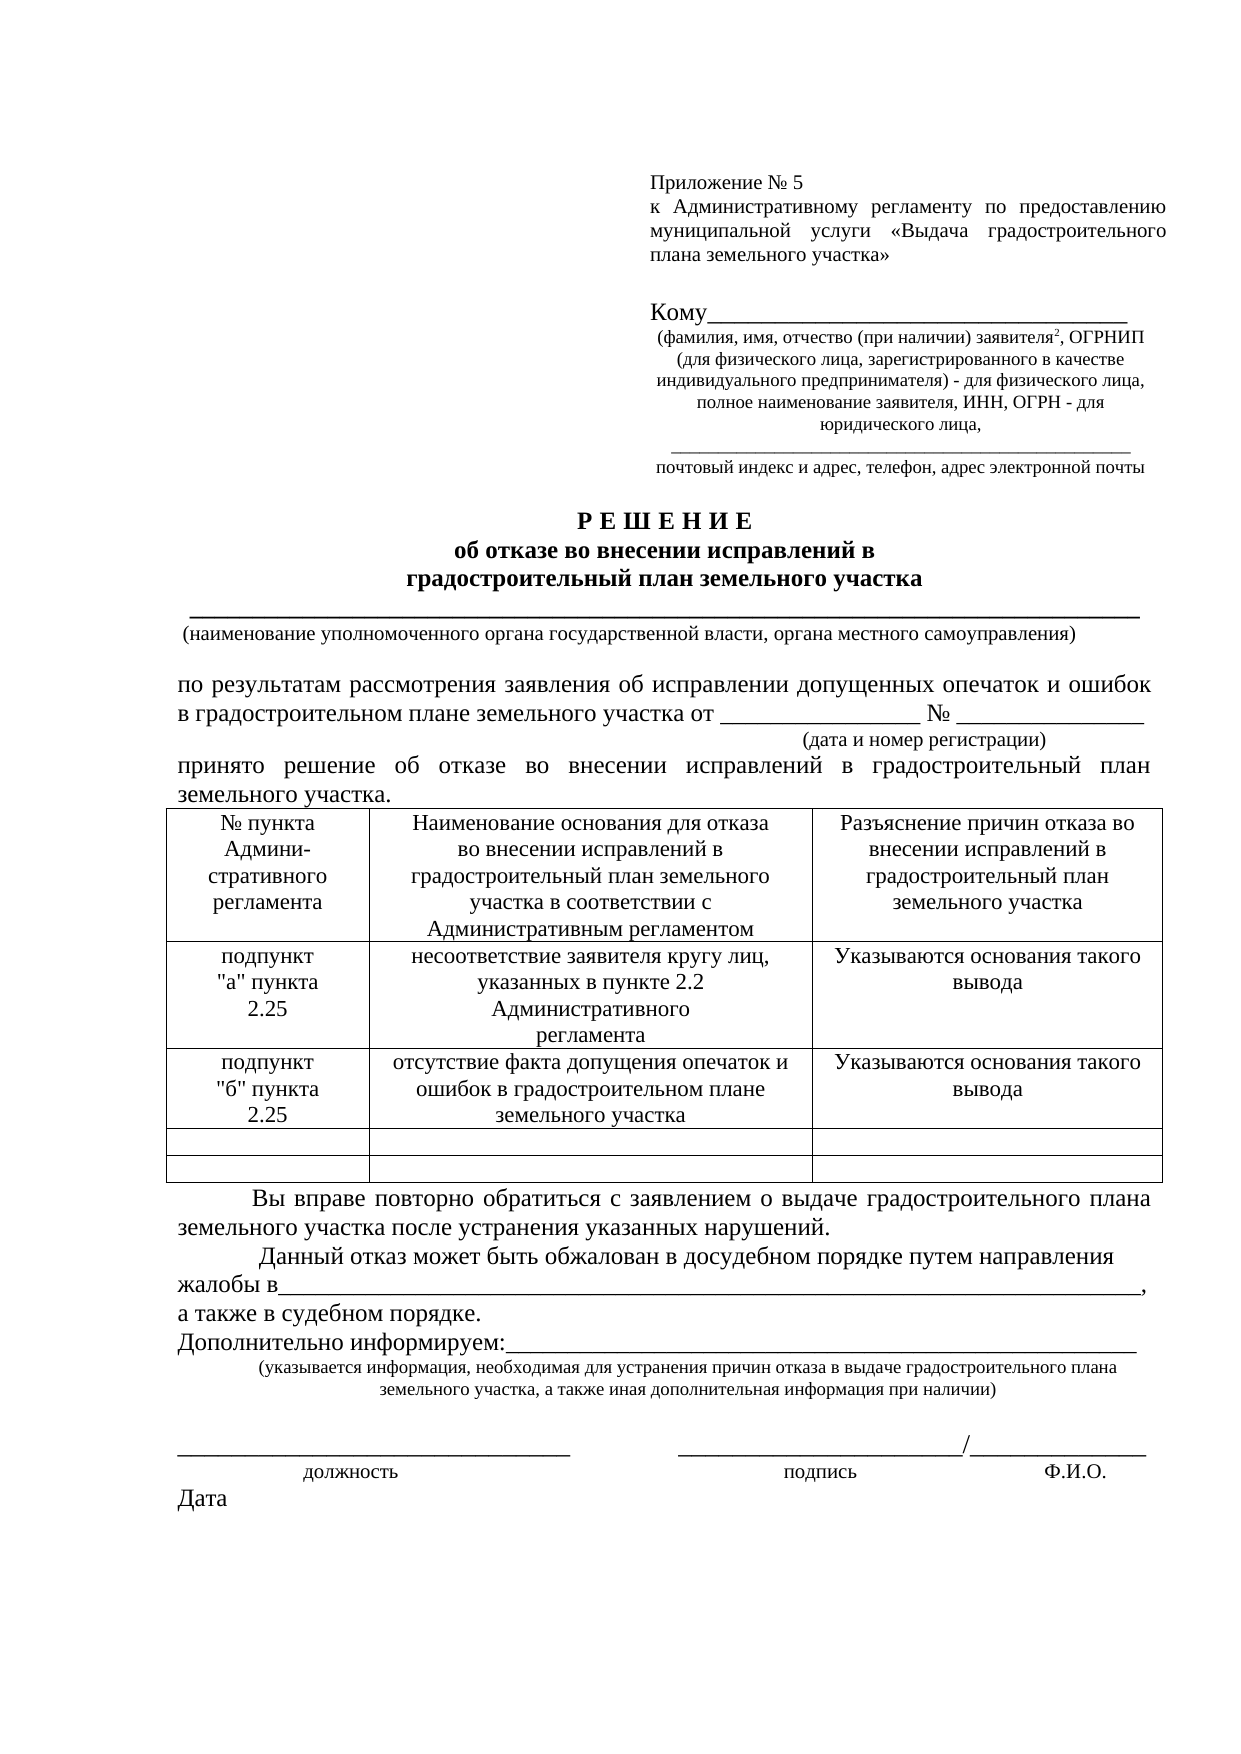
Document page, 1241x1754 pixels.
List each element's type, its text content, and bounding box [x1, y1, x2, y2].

text жалобы в_____________________________________________________________________, [177, 1269, 1152, 1298]
text а также в судебном порядке. [177, 1298, 1152, 1327]
text РЕШЕНИЕ [177, 506, 1152, 535]
table_cell [370, 1129, 812, 1155]
text Кому_______________________________ [650, 295, 1152, 326]
text Приложение № 5 [650, 170, 1167, 194]
table_cell подпункт "а" пункта 2.25 [167, 942, 369, 1047]
text Дополнительно информируем: [177, 1327, 1136, 1356]
table_cell [813, 1129, 1162, 1155]
text Вы вправе повторно обратиться с заявлением о выдаче градостроительного плана земельного участка после устранения указанных нарушений. [177, 1183, 1152, 1241]
table_header Наименование основания для отказа во внесении исправлений в градостроительный план земельного участка в соответствии с Административным регламентом [370, 809, 812, 941]
table_cell [813, 1156, 1162, 1182]
text _____________________________ _____________________/_____________ [177, 1428, 1152, 1459]
text (фамилия, имя, отчество (при наличии) заявителя2, ОГРНИП (для физического лица, зарегистрированного в качестве индивидуального предпринимателя) - для физического лица, полное наименование заявителя, ИНН, ОГРН - для юридического лица, [650, 326, 1152, 434]
text должность подпись Ф.И.О. [177, 1459, 1152, 1483]
text градостроительный план земельного участка ____________________________________________________________________________ [177, 563, 1152, 621]
text _________________________________________________ [650, 434, 1152, 456]
table_cell [167, 1156, 369, 1182]
table_cell [370, 1156, 812, 1182]
text (наименование уполномоченного органа государственной власти, органа местного самоуправления) [177, 621, 1152, 645]
table_cell Указываются основания такого вывода [813, 942, 1162, 1047]
table_cell несоответствие заявителя кругу лиц, указанных в пункте 2.2 Административного регламента [370, 942, 812, 1047]
text почтовый индекс и адрес, телефон, адрес электронной почты [650, 456, 1152, 477]
table_cell Указываются основания такого вывода [813, 1049, 1162, 1127]
text по результатам рассмотрения заявления об исправлении допущенных опечаток и ошибок в градостроительном плане земельного участка от ________________ № _______________ [177, 669, 1152, 727]
text об отказе во внесении исправлений в [177, 535, 1152, 563]
table_cell отсутствие факта допущения опечаток и ошибок в градостроительном плане земельного участка [370, 1049, 812, 1127]
table_cell [167, 1129, 369, 1155]
text (указывается информация, необходимая для устранения причин отказа в выдаче градостроительного плана земельного участка, а также иная дополнительная информация при наличии) [225, 1356, 1152, 1399]
text (дата и номер регистрации) [177, 727, 1152, 751]
text к Административному регламенту по предоставлению муниципальной услуги «Выдача градостроительного плана земельного участка» [650, 194, 1167, 266]
table_header Разъяснение причин отказа во внесении исправлений в градостроительный план земельного участка [813, 809, 1162, 941]
table_header № пункта Админи- стративного регламента [167, 809, 369, 941]
text Данный отказ может быть обжалован в досудебном порядке путем направления [259, 1241, 1152, 1269]
text Дата [177, 1483, 1152, 1512]
table_cell подпункт "б" пункта 2.25 [167, 1049, 369, 1127]
text принято решение об отказе во внесении исправлений в градостроительный план земельного участка. [177, 751, 1152, 808]
